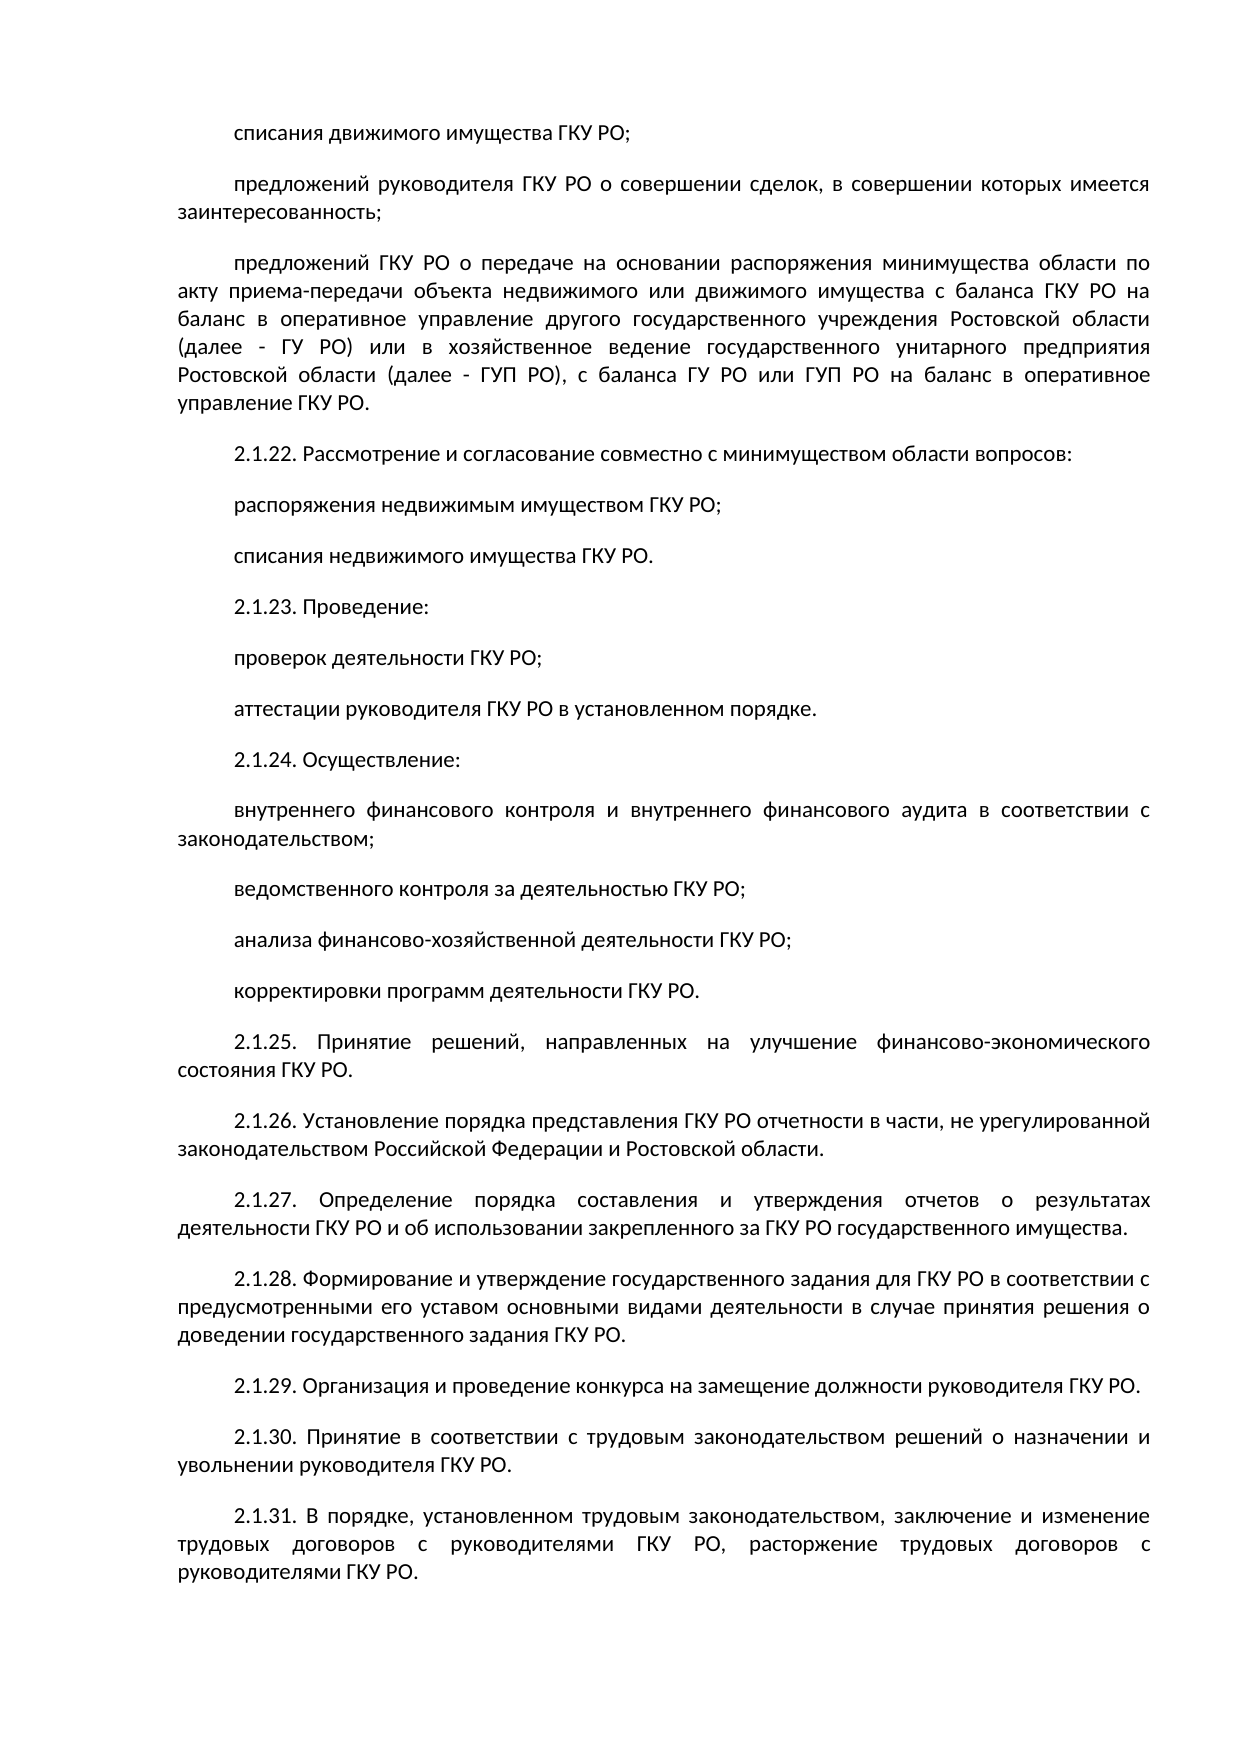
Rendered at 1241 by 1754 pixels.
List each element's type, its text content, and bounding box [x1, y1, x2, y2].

text 2.1.31. В порядке, установленном трудовым законодательством, заключение и изменение трудовых договоров с руководителями ГКУ РО, расторжение трудовых договоров с руководителями ГКУ РО. [177, 1501, 1152, 1585]
text 2.1.30. Принятие в соответствии с трудовым законодательством решений о назначении и увольнении руководителя ГКУ РО. [177, 1422, 1152, 1478]
text проверок деятельности ГКУ РО; [177, 643, 1152, 671]
text 2.1.26. Установление порядка представления ГКУ РО отчетности в части, не урегулированной законодательством Российской Федерации и Ростовской области. [177, 1106, 1152, 1162]
text анализа финансово-хозяйственной деятельности ГКУ РО; [177, 926, 1152, 953]
text 2.1.24. Осуществление: [177, 745, 1152, 773]
text корректировки программ деятельности ГКУ РО. [177, 976, 1152, 1004]
text предложений руководителя ГКУ РО о совершении сделок, в совершении которых имеется заинтересованность; [177, 169, 1152, 225]
text списания движимого имущества ГКУ РО; [177, 118, 1152, 146]
text списания недвижимого имущества ГКУ РО. [177, 541, 1152, 569]
text предложений ГКУ РО о передаче на основании распоряжения минимущества области по акту приема-передачи объекта недвижимого или движимого имущества с баланса ГКУ РО на баланс в оперативное управление другого государственного учреждения Ростовской области (далее - ГУ РО) или в хозяйственное ведение государственного унитарного предприятия Ростовской области (далее - ГУП РО), с баланса ГУ РО или ГУП РО на баланс в оперативное управление ГКУ РО. [177, 248, 1152, 416]
text ведомственного контроля за деятельностью ГКУ РО; [177, 874, 1152, 903]
text внутреннего финансового контроля и внутреннего финансового аудита в соответствии с законодательством; [177, 796, 1152, 852]
text 2.1.25. Принятие решений, направленных на улучшение финансово-экономического состояния ГКУ РО. [177, 1027, 1152, 1083]
text 2.1.22. Рассмотрение и согласование совместно с минимуществом области вопросов: [177, 439, 1152, 467]
text аттестации руководителя ГКУ РО в установленном порядке. [177, 694, 1152, 722]
text 2.1.27. Определение порядка составления и утверждения отчетов о результатах деятельности ГКУ РО и об использовании закрепленного за ГКУ РО государственного имущества. [177, 1185, 1152, 1241]
text распоряжения недвижимым имуществом ГКУ РО; [177, 490, 1152, 518]
text 2.1.29. Организация и проведение конкурса на замещение должности руководителя ГКУ РО. [177, 1371, 1152, 1399]
text 2.1.23. Проведение: [177, 592, 1152, 620]
text 2.1.28. Формирование и утверждение государственного задания для ГКУ РО в соответствии с предусмотренными его уставом основными видами деятельности в случае принятия решения о доведении государственного задания ГКУ РО. [177, 1264, 1152, 1348]
